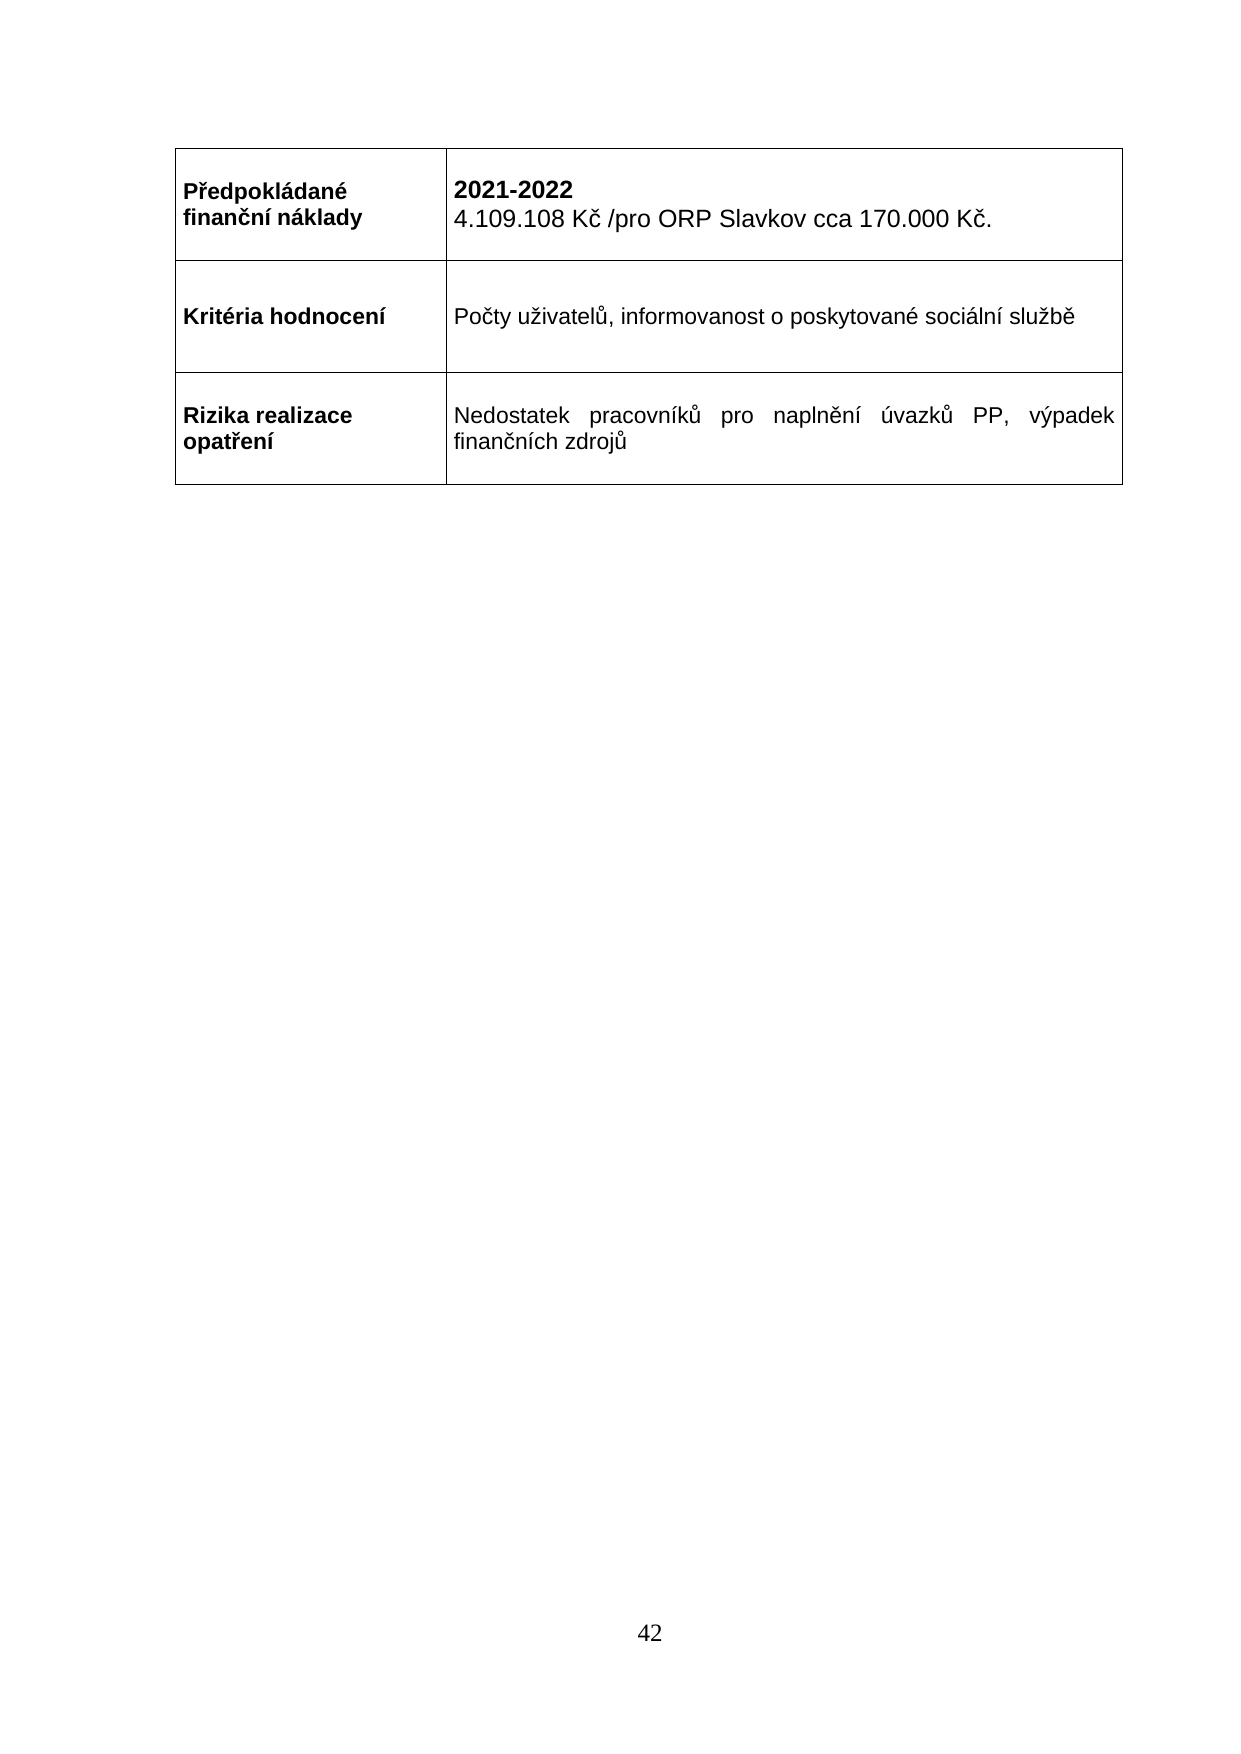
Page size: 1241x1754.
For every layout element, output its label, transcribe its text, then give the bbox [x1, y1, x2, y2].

table_cell Rizika realizace opatření [176, 373, 446, 484]
table_cell Kritéria hodnocení [176, 261, 446, 372]
table_cell Nedostatek pracovníků pro naplnění úvazků PP, výpadek finančních zdrojů [447, 373, 1122, 484]
table_cell Počty uživatelů, informovanost o poskytované sociální službě [447, 261, 1122, 372]
table_cell Předpokládané finanční náklady [176, 149, 446, 260]
table_cell 2021-2022 4.109.108 Kč /pro ORP Slavkov cca 170.000 Kč. [447, 149, 1122, 260]
